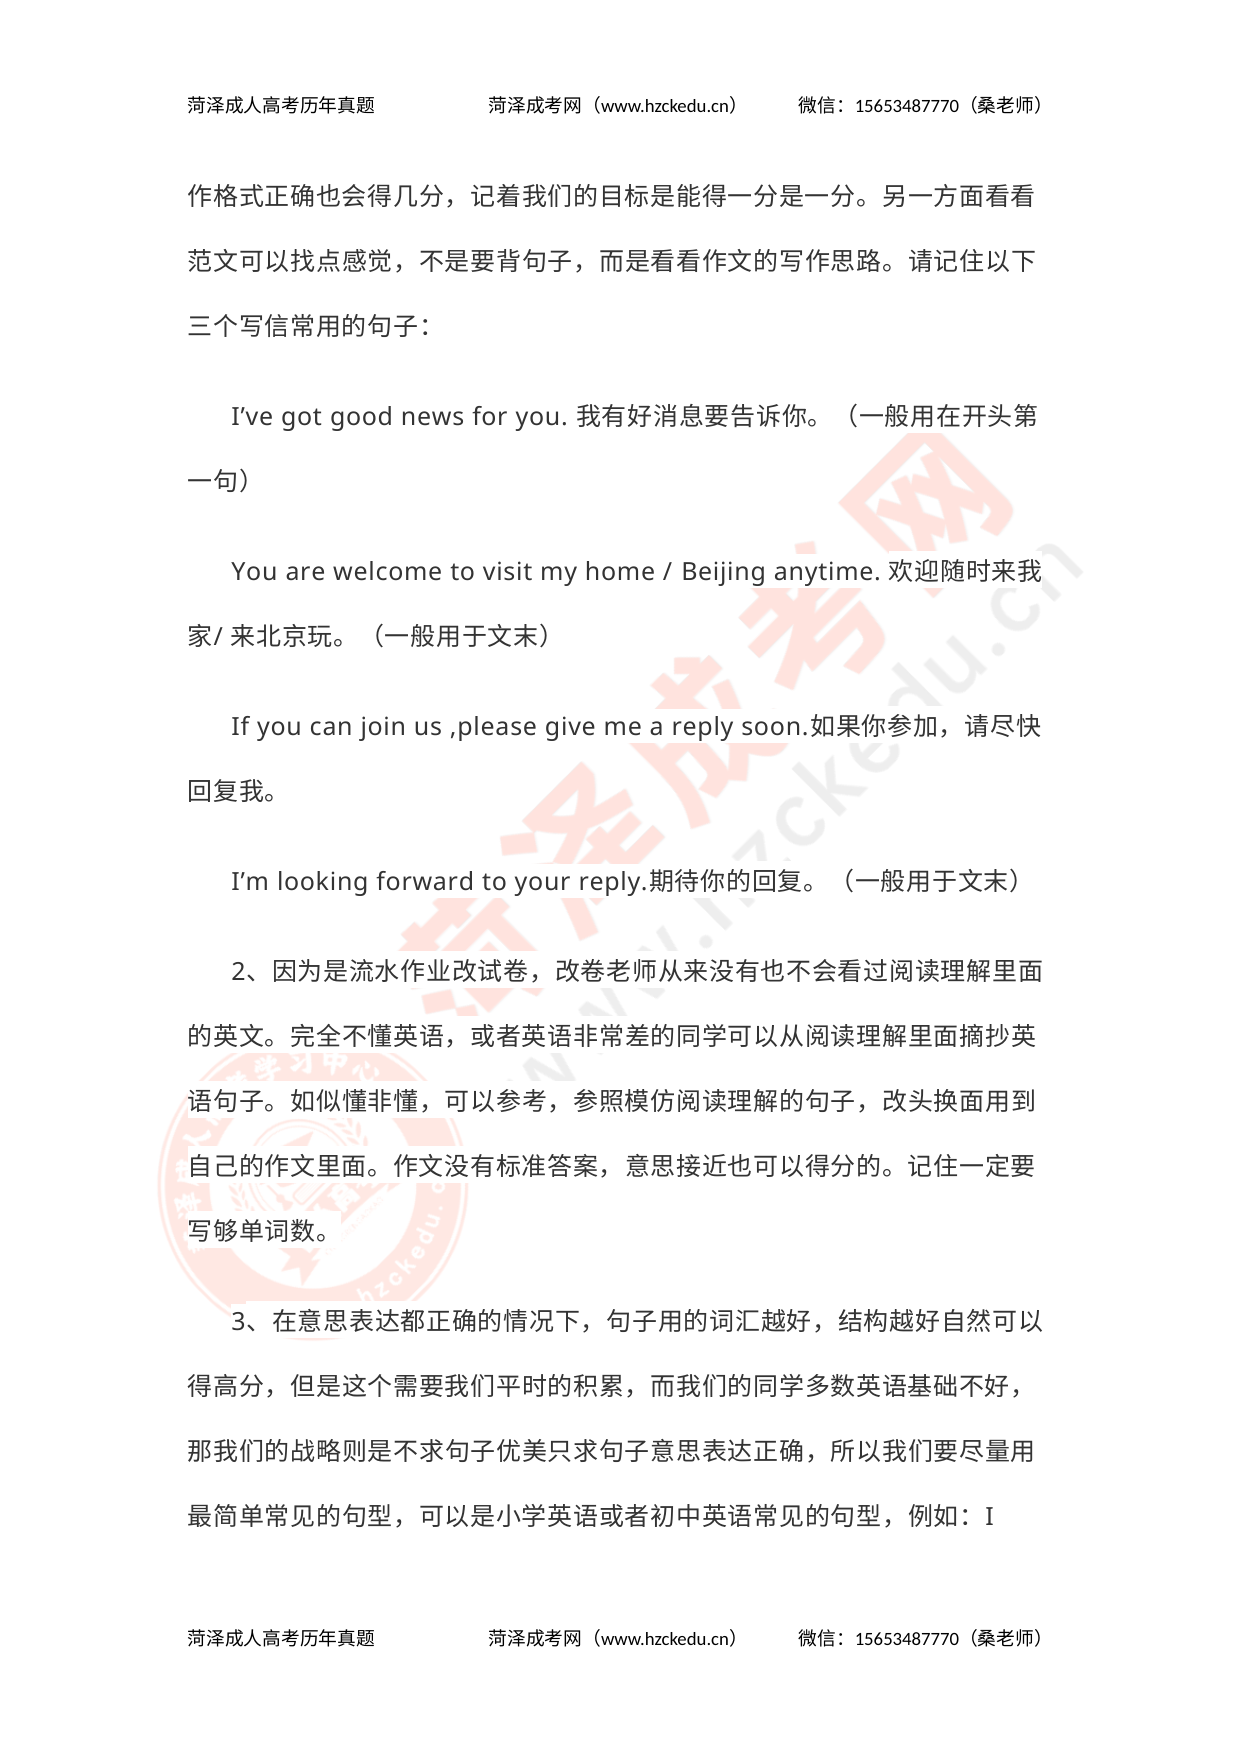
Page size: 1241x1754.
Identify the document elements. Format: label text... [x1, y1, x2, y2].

text 2、因为是流水作业改试卷，改卷老师从来没有也不会看过阅读理解里面的英文。完全不懂英语，或者英语非常差的同学可以从阅读理解里面摘抄英语句子。如似懂非懂，可以参考，参照模仿阅读理解的句子，改头换面用到自己的作文里面。作文没有标准答案，意思接近也可以得分的。记住一定要写够单词数。 [187, 937, 1053, 1262]
text I’m looking forward to your reply.期待你的回复。（一般用于文末） [187, 847, 1053, 912]
text If you can join us ,please give me a reply soon.如果你参加，请尽快回复我。 [187, 692, 1053, 822]
text You are welcome to visit my home / Beijing anytime. 欢迎随时来我家/ 来北京玩。（一般用于文末） [187, 537, 1053, 667]
text I’ve got good news for you. 我有好消息要告诉你。（一般用在开头第一句） [187, 382, 1053, 512]
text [187, 162, 1053, 357]
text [187, 1287, 1053, 1547]
